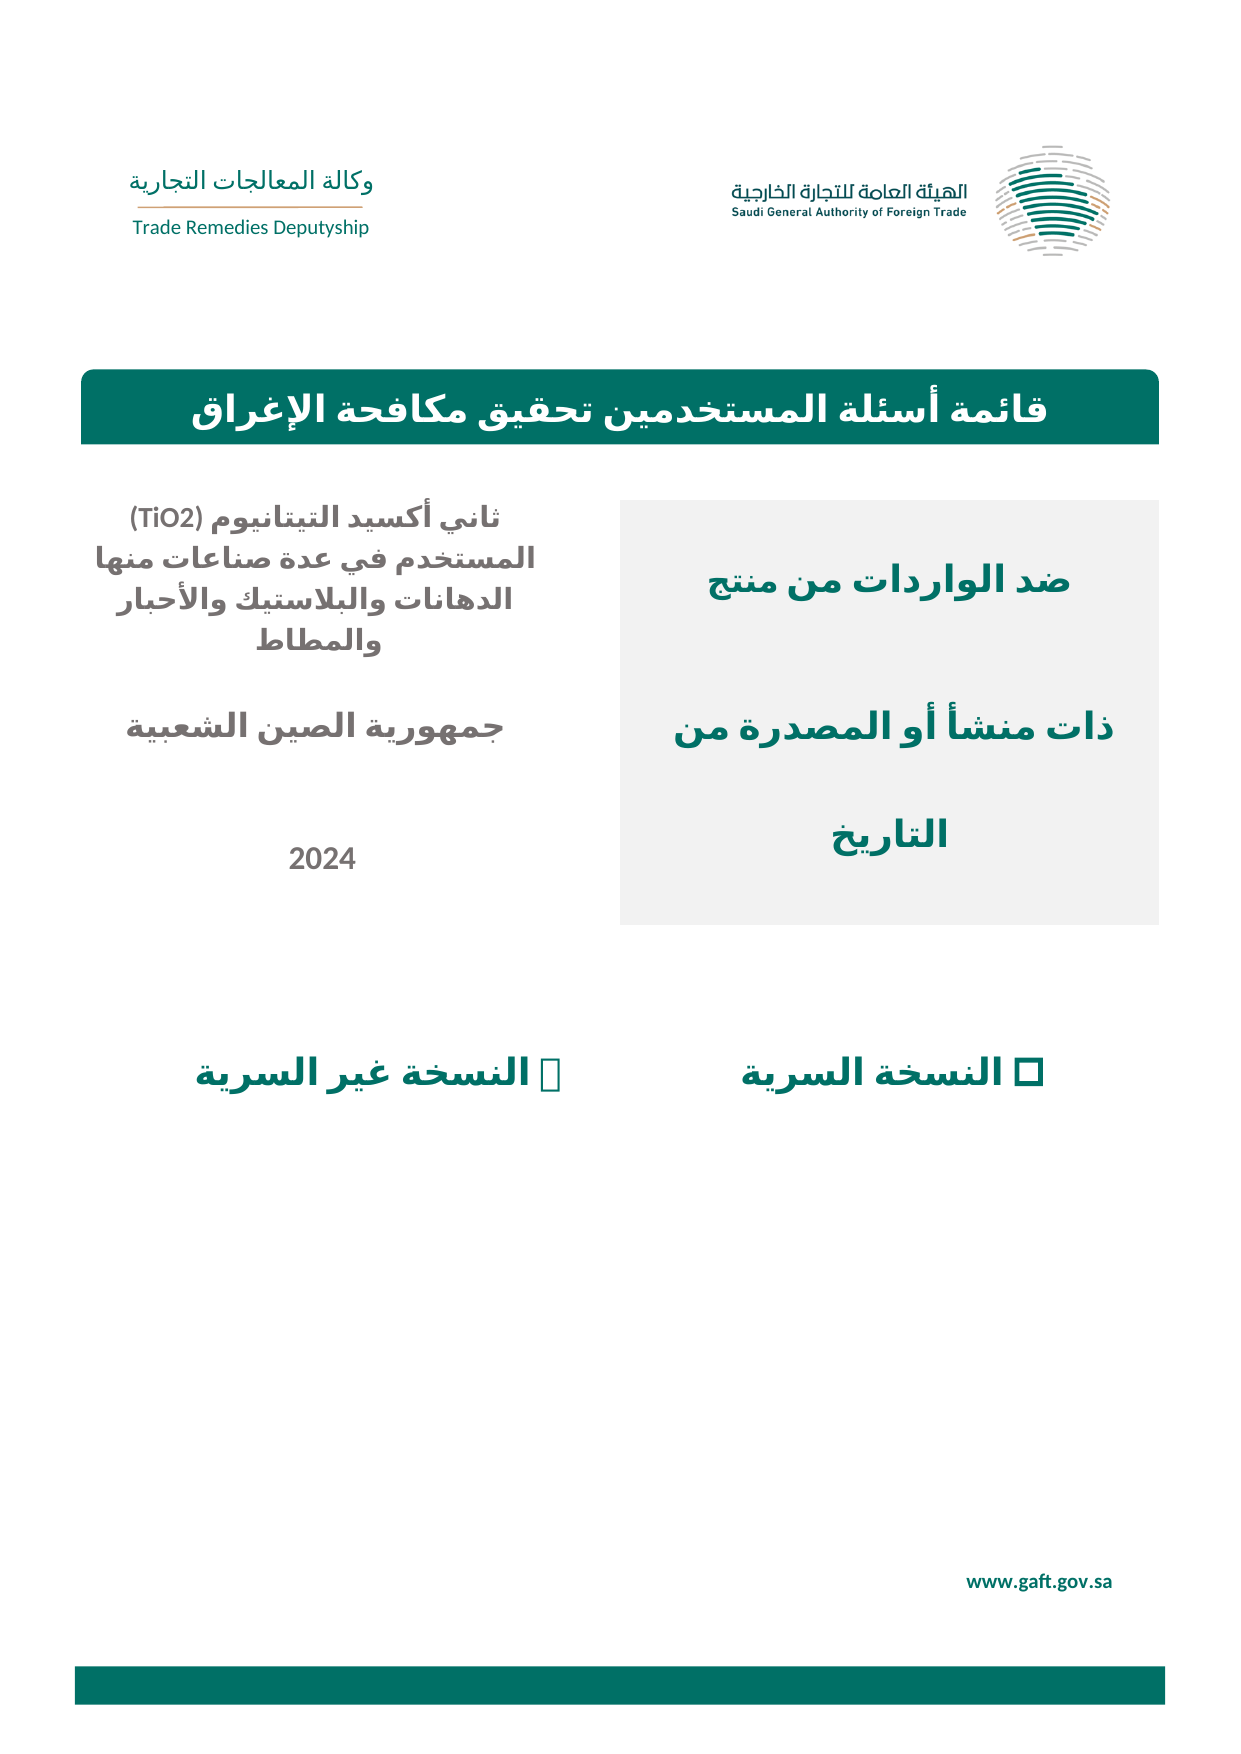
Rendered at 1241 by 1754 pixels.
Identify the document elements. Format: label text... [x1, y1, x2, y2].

table_header ثاني أكسيد التيتانيوم (TiO2) المستخدم في عدة صناعات منها الدهانات والبلاستيك والأحبار والمطاط [81, 500, 620, 661]
table_header ضد الواردات من منتج [620, 500, 1159, 661]
table_cell جمهورية الصين الشعبية [81, 661, 620, 793]
table_cell 2024 [81, 793, 620, 925]
table_cell التاريخ [620, 793, 1159, 925]
picture [702, 113, 1139, 288]
table_cell النسخة السرية النسخة غير السرية [81, 925, 1159, 1222]
table_cell ذات منشأ أو المصدرة من [620, 661, 1159, 793]
